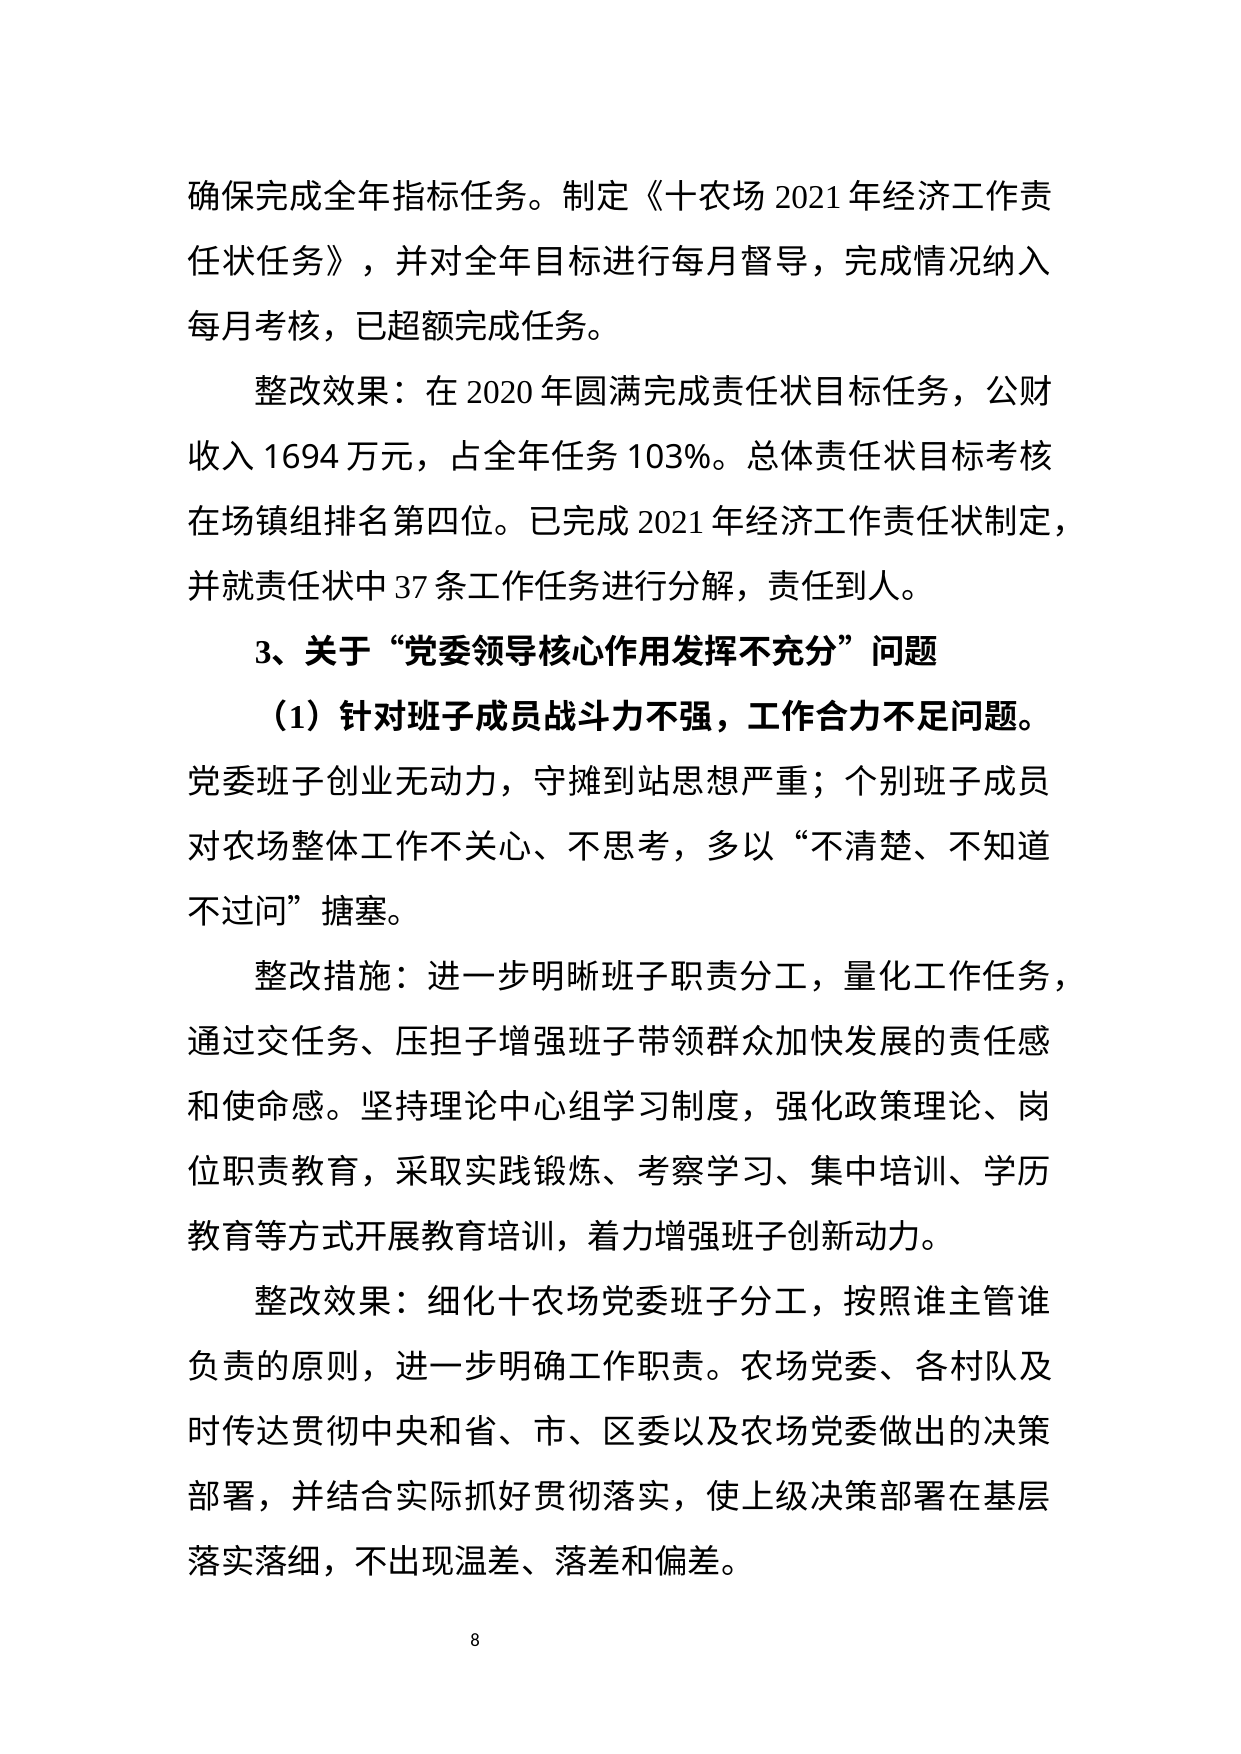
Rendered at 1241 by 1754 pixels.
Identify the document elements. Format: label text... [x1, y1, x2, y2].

text 整改措施：进一步明晰班子职责分工，量化工作任务，通过交任务、压担子增强班子带领群众加快发展的责任感和使命感。坚持理论中心组学习制度，强化政策理论、岗位职责教育，采取实践锻炼、考察学习、集中培训、学历教育等方式开展教育培训，着力增强班子创新动力。 [187, 942, 1053, 1267]
text 3、关于“党委领导核心作用发挥不充分”问题 [187, 617, 1053, 682]
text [187, 162, 1053, 357]
text 整改效果：细化十农场党委班子分工，按照谁主管谁负责的原则，进一步明确工作职责。农场党委、各村队及时传达贯彻中央和省、市、区委以及农场党委做出的决策部署，并结合实际抓好贯彻落实，使上级决策部署在基层落实落细，不出现温差、落差和偏差。 [187, 1267, 1053, 1592]
text 整改效果：在2020年圆满完成责任状目标任务，公财收入1694万元，占全年任务103%。总体责任状目标考核在场镇组排名第四位。已完成2021年经济工作责任状制定，并就责任状中37条工作任务进行分解，责任到人。 [187, 357, 1053, 617]
text （1）针对班子成员战斗力不强，工作合力不足问题。党委班子创业无动力，守摊到站思想严重；个别班子成员对农场整体工作不关心、不思考，多以“不清楚、不知道、不过问”搪塞。 [187, 682, 1053, 942]
